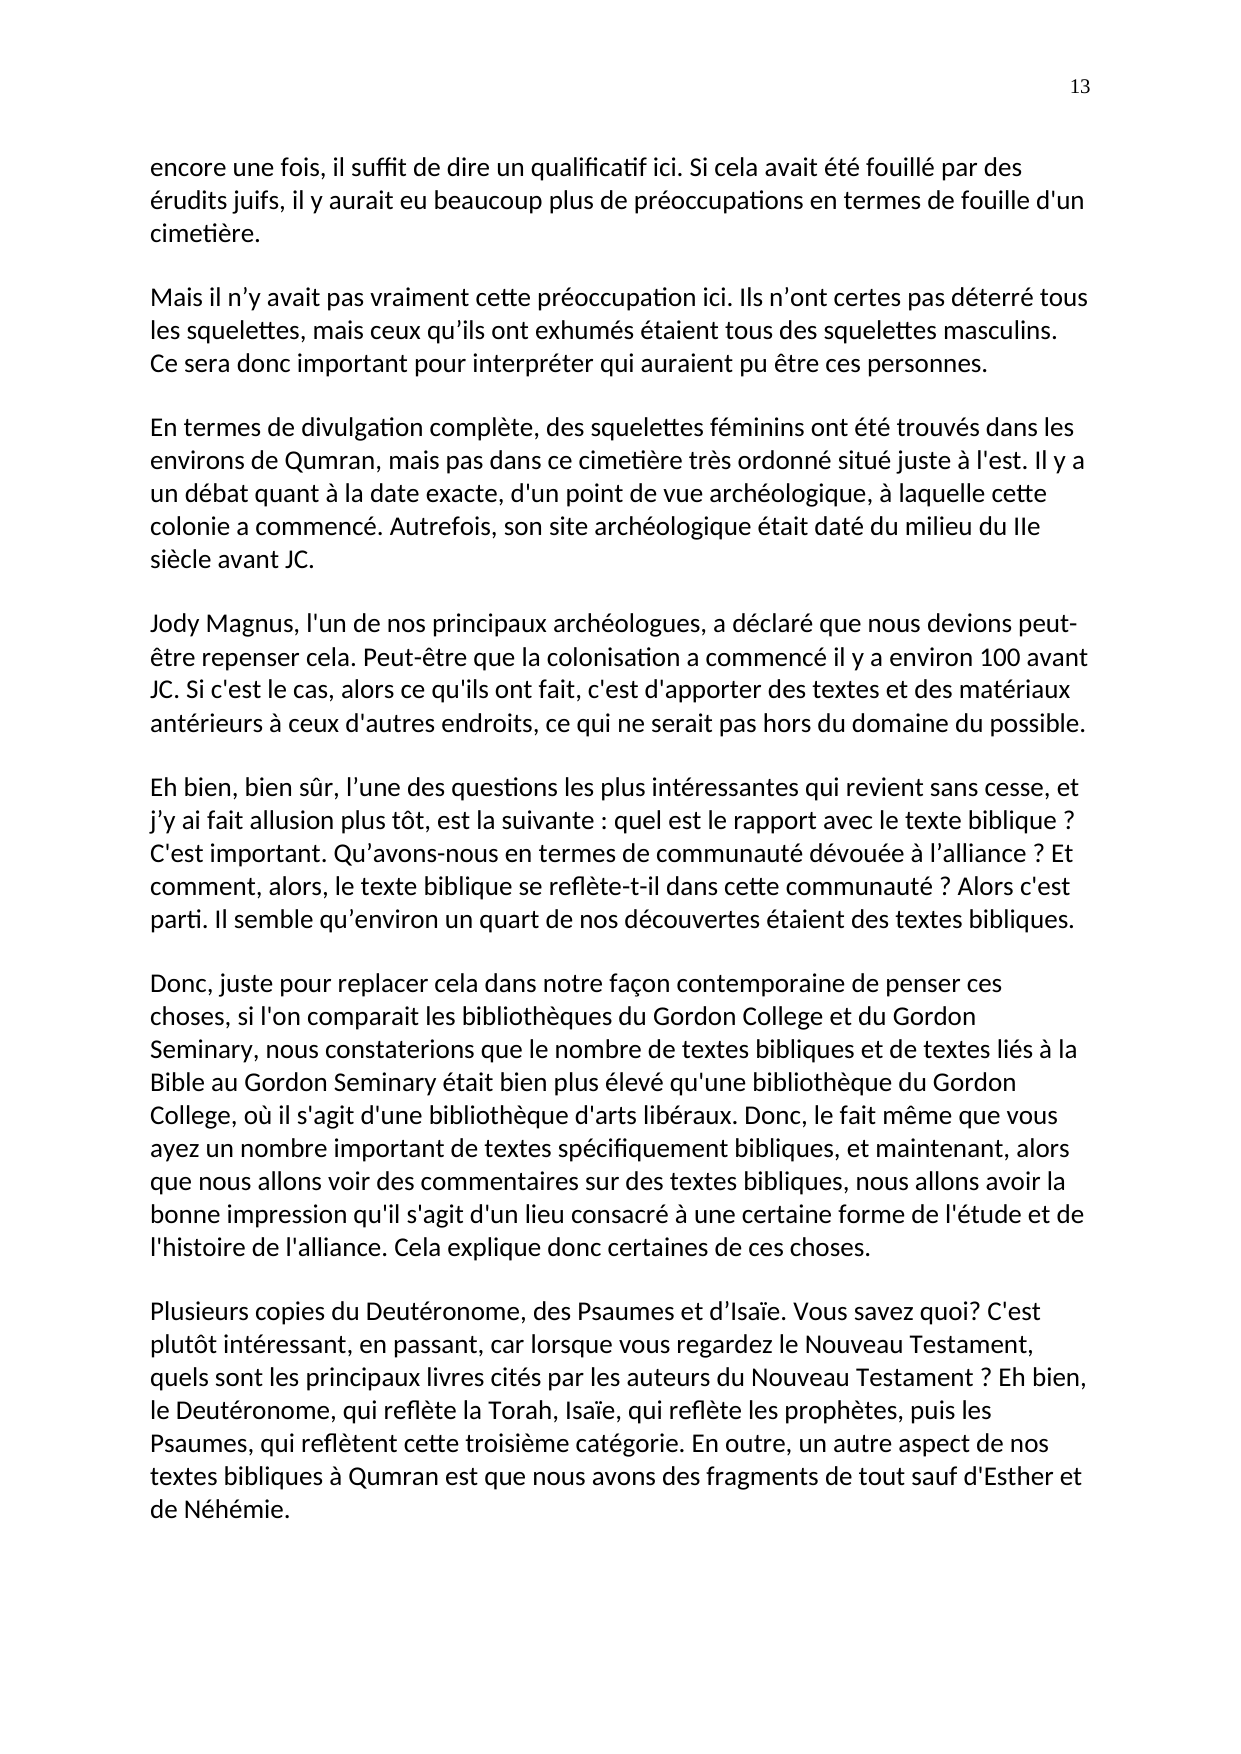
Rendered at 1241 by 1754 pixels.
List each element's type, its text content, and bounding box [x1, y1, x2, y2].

text Jody Magnus, l'un de nos principaux archéologues, a déclaré que nous devions peut-être repenser cela. Peut-être que la colonisation a commencé il y a environ 100 avant JC. Si c'est le cas, alors ce qu'ils ont fait, c'est d'apporter des textes et des matériaux antérieurs à ceux d'autres endroits, ce qui ne serait pas hors du domaine du possible. [150, 607, 1090, 739]
text Eh bien, bien sûr, l’une des questions les plus intéressantes qui revient sans cesse, et j’y ai fait allusion plus tôt, est la suivante : quel est le rapport avec le texte biblique ? C'est important. Qu’avons-nous en termes de communauté dévouée à l’alliance ? Et comment, alors, le texte biblique se reflète-t-il dans cette communauté ? Alors c'est parti. Il semble qu’environ un quart de nos découvertes étaient des textes bibliques. [150, 770, 1090, 935]
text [150, 150, 1090, 249]
text Mais il n’y avait pas vraiment cette préoccupation ici. Ils n’ont certes pas déterré tous les squelettes, mais ceux qu’ils ont exhumés étaient tous des squelettes masculins. Ce sera donc important pour interpréter qui auraient pu être ces personnes. [150, 280, 1090, 379]
text Donc, juste pour replacer cela dans notre façon contemporaine de penser ces choses, si l'on comparait les bibliothèques du Gordon College et du Gordon Seminary, nous constaterions que le nombre de textes bibliques et de textes liés à la Bible au Gordon Seminary était bien plus élevé qu'une bibliothèque du Gordon College, où il s'agit d'une bibliothèque d'arts libéraux. Donc, le fait même que vous ayez un nombre important de textes spécifiquement bibliques, et maintenant, alors que nous allons voir des commentaires sur des textes bibliques, nous allons avoir la bonne impression qu'il s'agit d'un lieu consacré à une certaine forme de l'étude et de l'histoire de l'alliance. Cela explique donc certaines de ces choses. [150, 966, 1090, 1263]
text Plusieurs copies du Deutéronome, des Psaumes et d’Isaïe. Vous savez quoi? C'est plutôt intéressant, en passant, car lorsque vous regardez le Nouveau Testament, quels sont les principaux livres cités par les auteurs du Nouveau Testament ? Eh bien, le Deutéronome, qui reflète la Torah, Isaïe, qui reflète les prophètes, puis les Psaumes, qui reflètent cette troisième catégorie. En outre, un autre aspect de nos textes bibliques à Qumran est que nous avons des fragments de tout sauf d'Esther et de Néhémie. [150, 1294, 1090, 1526]
text En termes de divulgation complète, des squelettes féminins ont été trouvés dans les environs de Qumran, mais pas dans ce cimetière très ordonné situé juste à l'est. Il y a un débat quant à la date exacte, d'un point de vue archéologique, à laquelle cette colonie a commencé. Autrefois, son site archéologique était daté du milieu du IIe siècle avant JC. [150, 410, 1090, 576]
